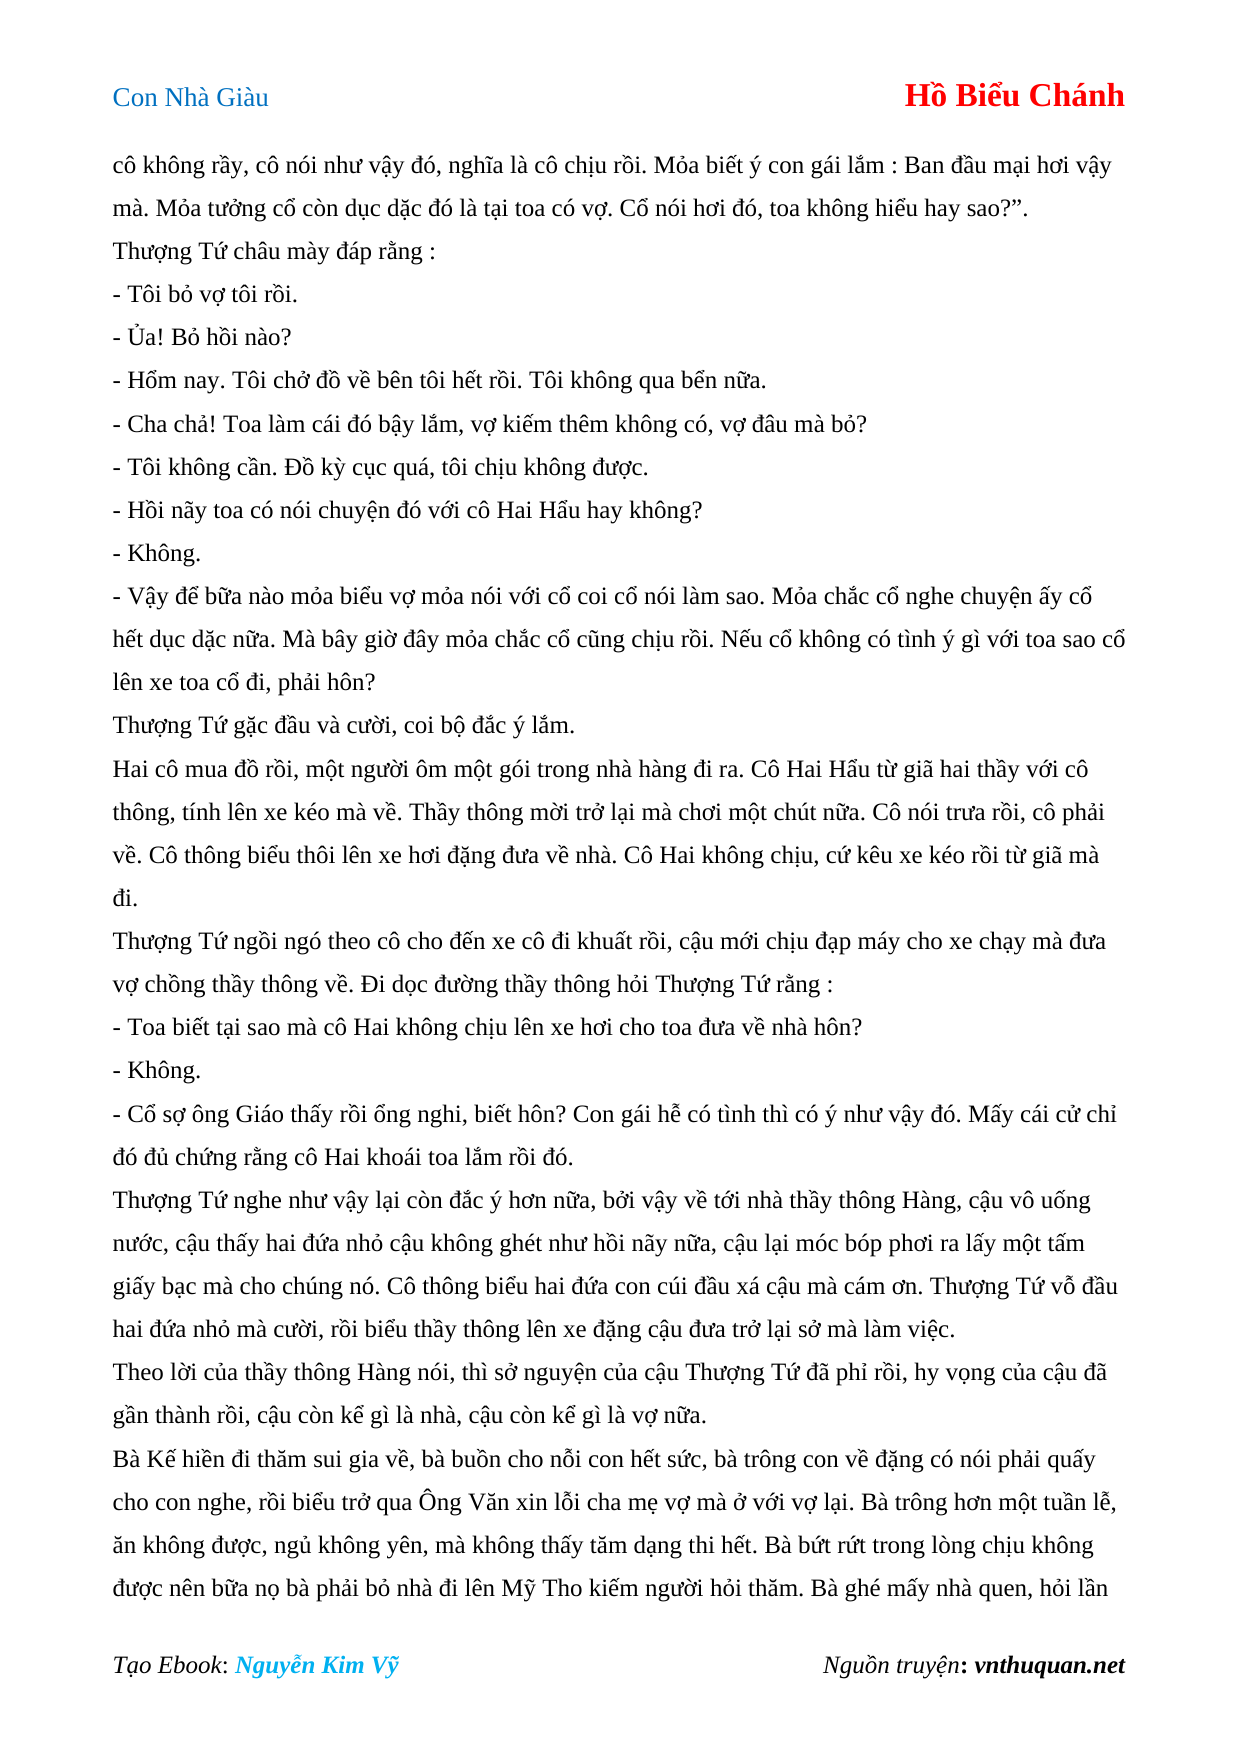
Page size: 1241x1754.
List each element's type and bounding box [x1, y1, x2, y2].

text [112, 150, 1128, 1602]
